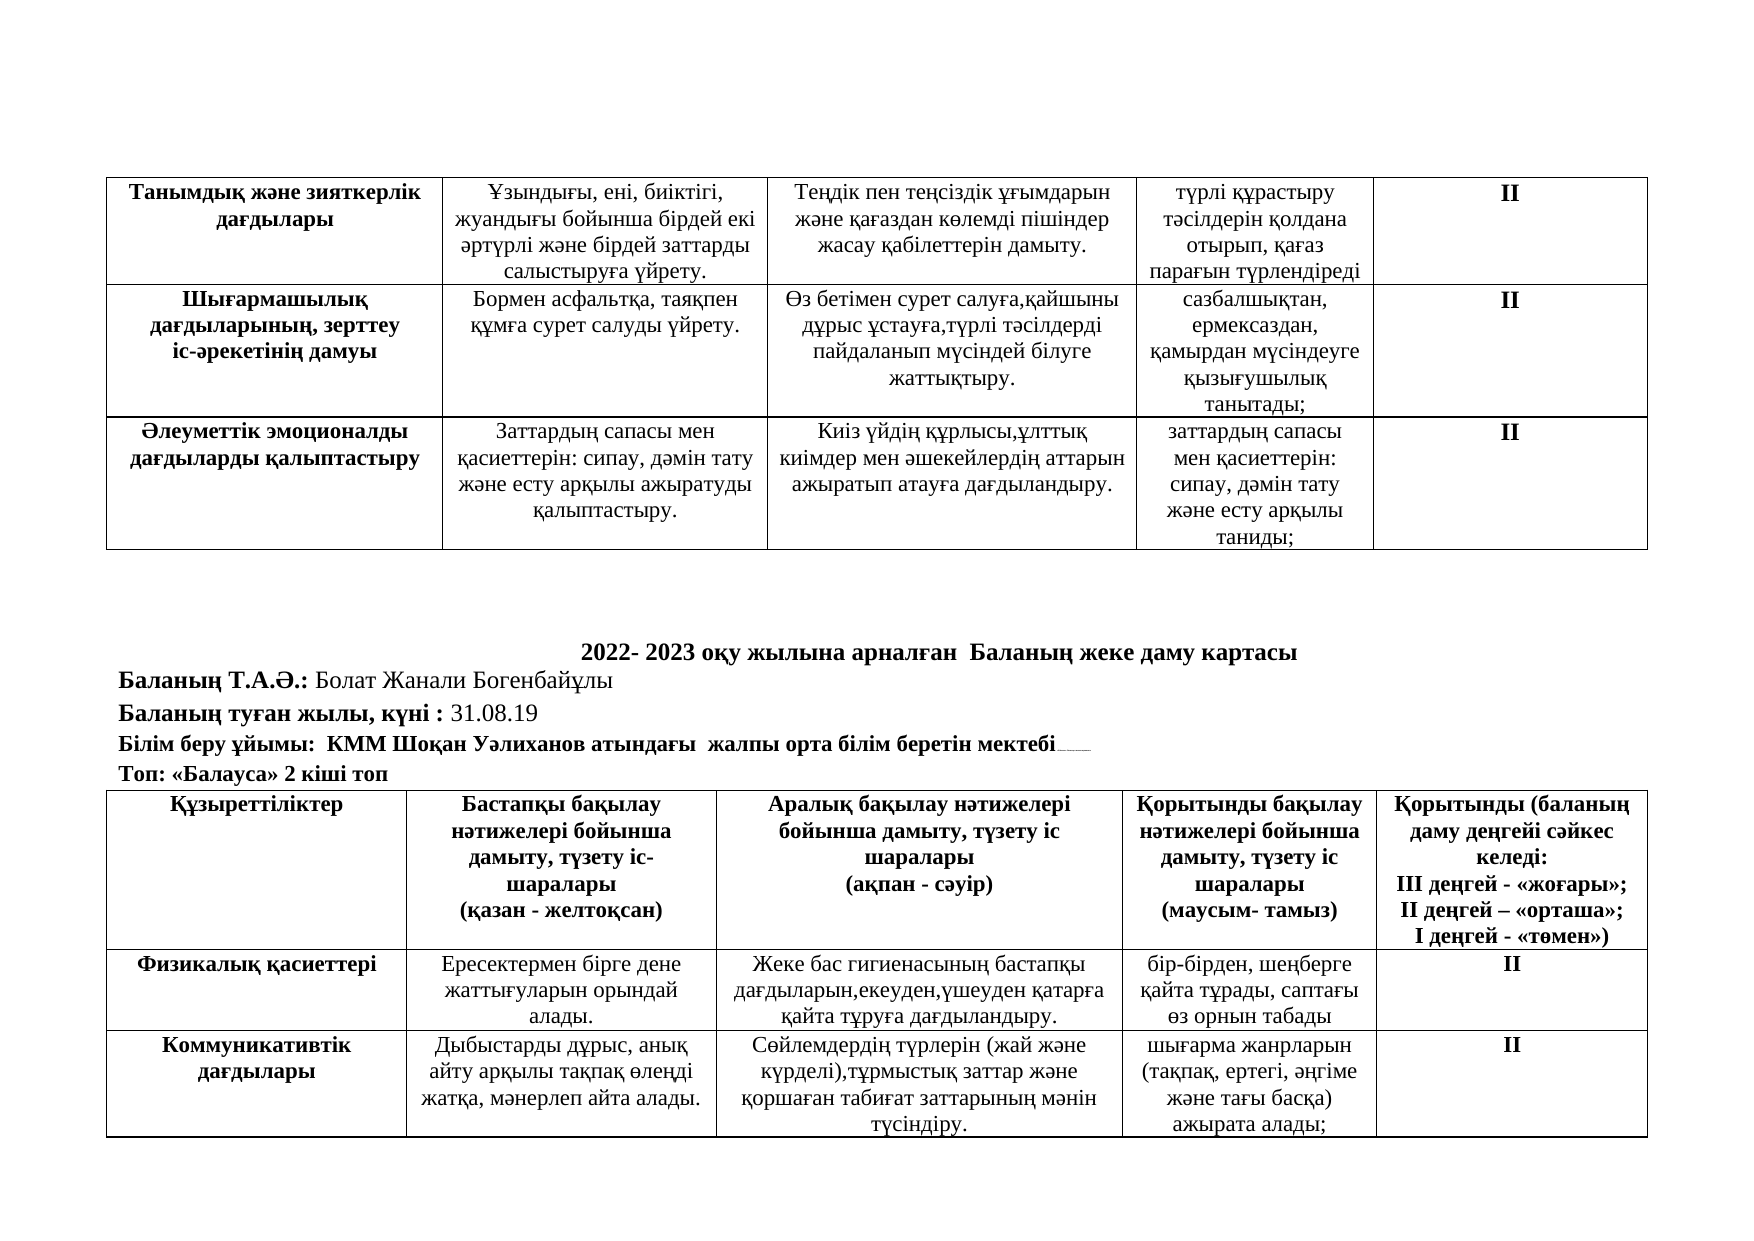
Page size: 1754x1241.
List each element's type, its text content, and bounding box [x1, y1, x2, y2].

table_header Құзыреттіліктер [107, 791, 406, 949]
table_cell Шығармашылық дағдыларының, зерттеу іс-әрекетінің дамуы [107, 285, 442, 416]
text Білім беру ұйымы: КММ Шоқан Уәлиханов атындағы жалпы орта білім беретін мектебі «Айгөлек» балалар шағын орталығы [118, 730, 1636, 756]
table_cell II [1377, 1031, 1647, 1136]
table_cell Теңдік пен теңсіздік ұғымдарын және қағаздан көлемді пішіндер жасау қабілеттерін дамыту. [768, 178, 1136, 284]
table_cell Ұзындығы, ені, биіктігі, жуандығы бойынша бірдей екі әртүрлі және бірдей заттарды салыстыруға үйрету. [443, 178, 767, 284]
table_cell заттардың сапасы мен қасиеттерін: сипау, дәмін тату және есту арқылы таниды; [1137, 418, 1373, 549]
table_cell II [1374, 418, 1647, 549]
text Топ: «Балауса» 2 кіші топ [118, 760, 1636, 786]
table_cell сазбалшықтан, ермексаздан, қамырдан мүсіндеуге қызығушылық танытады; [1137, 285, 1373, 416]
table_cell II [1377, 950, 1647, 1030]
table_header Қорытынды бақылау нәтижелері бойынша дамыту, түзету іс шаралары (маусым- тамыз) [1123, 791, 1376, 949]
table_cell Ересектермен бірге дене жаттығуларын орындай алады. [407, 950, 716, 1030]
table_cell II [1374, 285, 1647, 416]
table_cell Сөйлемдердің түрлерін (жай және күрделі),тұрмыстық заттар және қоршаған табиғат заттарының мәнін түсіндіру. [717, 1031, 1122, 1136]
table_cell түрлі құрастыру тәсілдерін қолдана отырып, қағаз парағын түрлендіреді [1137, 178, 1373, 284]
table_cell Киіз үйдің құрлысы,ұлттық киімдер мен әшекейлердің аттарын ажыратып атауға дағдыландыру. [768, 418, 1136, 549]
table_header Аралық бақылау нәтижелері бойынша дамыту, түзету іс шаралары (ақпан - сәуір) [717, 791, 1122, 949]
text 2022- 2023 оқу жылына арналған Баланың жеке даму картасы [118, 637, 1636, 665]
table_cell II [1374, 178, 1647, 284]
table_cell Коммуникативтік дағдылары [107, 1031, 406, 1136]
table_header Бастапқы бақылау нәтижелері бойынша дамыту, түзету іс-шаралары (қазан - желтоқсан) [407, 791, 716, 949]
text Баланың Т.А.Ә.: Болат Жанали Богенбайұлы [118, 665, 1636, 694]
table_cell бір-бірден, шеңберге қайта тұрады, саптағы өз орнын табады [1123, 950, 1376, 1030]
table_cell Физикалық қасиеттері [107, 950, 406, 1030]
text Баланың туған жылы, күні : 31.08.19 [118, 698, 1636, 726]
table_cell Бормен асфальтқа, таяқпен құмға сурет салуды үйрету. [443, 285, 767, 416]
table_header Қорытынды (баланың даму деңгейі сәйкес келеді: III деңгей - «жоғары»; II деңгей – «орташа»; I деңгей - «төмен») [1377, 791, 1647, 949]
table_cell Әлеуметтік эмоционалды дағдыларды қалыптастыру [107, 418, 442, 549]
table_cell Жеке бас гигиенасының бастапқы дағдыларын,екеуден,үшеуден қатарға қайта тұруға дағдыландыру. [717, 950, 1122, 1030]
table_cell Дыбыстарды дұрыс, анық айту арқылы тақпақ өлеңді жатқа, мәнерлеп айта алады. [407, 1031, 716, 1136]
table_cell Өз бетімен сурет салуға,қайшыны дұрыс ұстауға,түрлі тәсілдерді пайдаланып мүсіндей білуге жаттықтыру. [768, 285, 1136, 416]
table_cell шығарма жанрларын (тақпақ, ертегі, әңгіме және тағы басқа) ажырата алады; [1123, 1031, 1376, 1136]
table_cell Заттардың сапасы мен қасиеттерін: сипау, дәмін тату және есту арқылы ажыратуды қалыптастыру. [443, 418, 767, 549]
table_cell Танымдық және зияткерлік дағдылары [107, 178, 442, 284]
